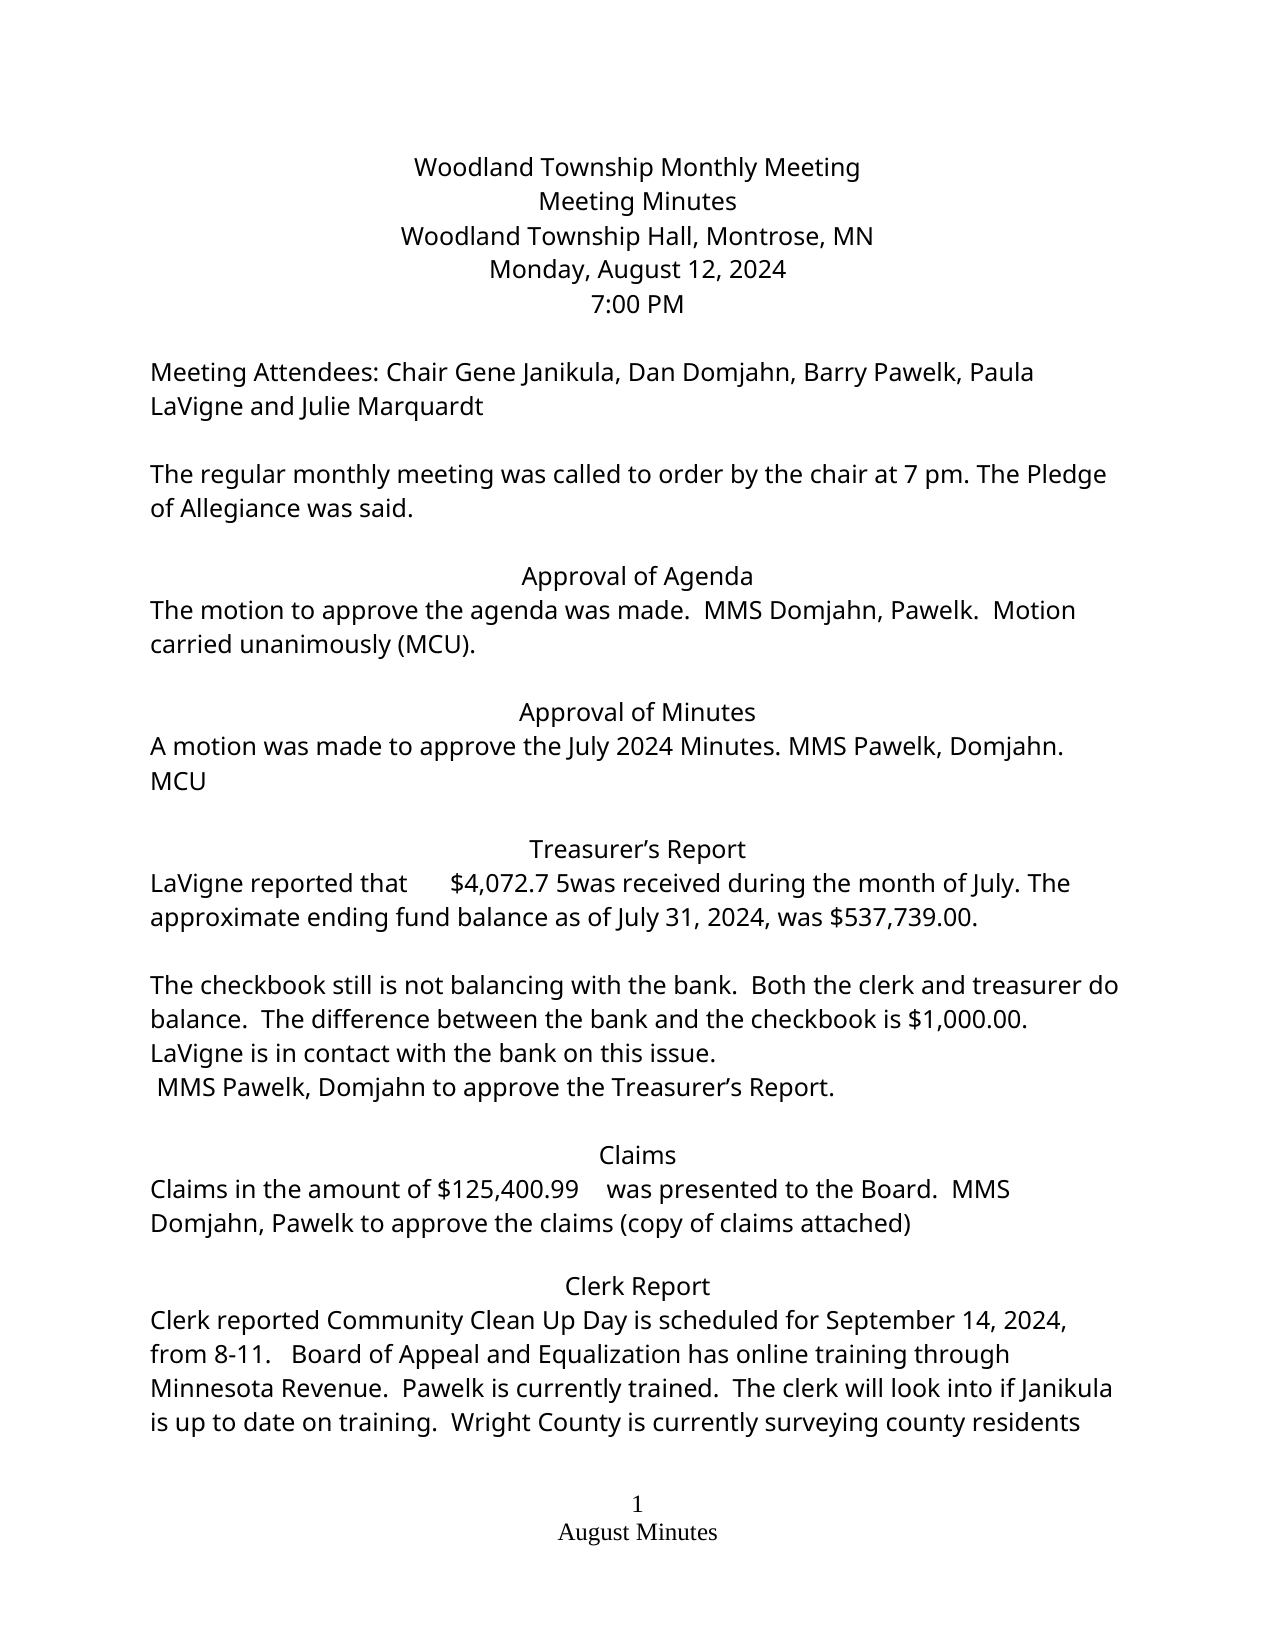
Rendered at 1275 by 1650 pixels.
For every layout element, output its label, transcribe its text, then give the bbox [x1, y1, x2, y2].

text Claims [150, 1138, 1125, 1172]
text Treasurer’s Report [150, 831, 1125, 865]
text Meeting Attendees: Chair Gene Janikula, Dan Domjahn, Barry Pawelk, Paula LaVigne and Julie Marquardt [150, 354, 1125, 422]
text Approval of Agenda [150, 559, 1125, 593]
text Meeting Minutes [150, 184, 1125, 218]
text LaVigne reported that $4,072.7 5was received during the month of July. The approximate ending fund balance as of July 31, 2024, was $537,739.00. [150, 865, 1125, 933]
text MMS Pawelk, Domjahn to approve the Treasurer’s Report. [150, 1070, 1125, 1104]
text A motion was made to approve the July 2024 Minutes. MMS Pawelk, Domjahn. MCU [150, 729, 1125, 797]
text Clerk Report [150, 1269, 1125, 1303]
text Woodland Township Hall, Montrose, MN [150, 218, 1125, 252]
text The checkbook still is not balancing with the bank. Both the clerk and treasurer do balance. The difference between the bank and the checkbook is $1,000.00. LaVigne is in contact with the bank on this issue. [150, 967, 1125, 1070]
text The motion to approve the agenda was made. MMS Domjahn, Pawelk. Motion carried unanimously (MCU). [150, 593, 1125, 661]
text Monday, August 12, 2024 [150, 252, 1125, 286]
text 7:00 PM [150, 286, 1125, 320]
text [150, 1303, 1125, 1439]
text Approval of Minutes [150, 695, 1125, 729]
text Woodland Township Monthly Meeting [150, 150, 1125, 184]
text The regular monthly meeting was called to order by the chair at 7 pm. The Pledge of Allegiance was said. [150, 457, 1125, 525]
text Claims in the amount of $125,400.99 was presented to the Board. MMS Domjahn, Pawelk to approve the claims (copy of claims attached) [150, 1172, 1125, 1240]
